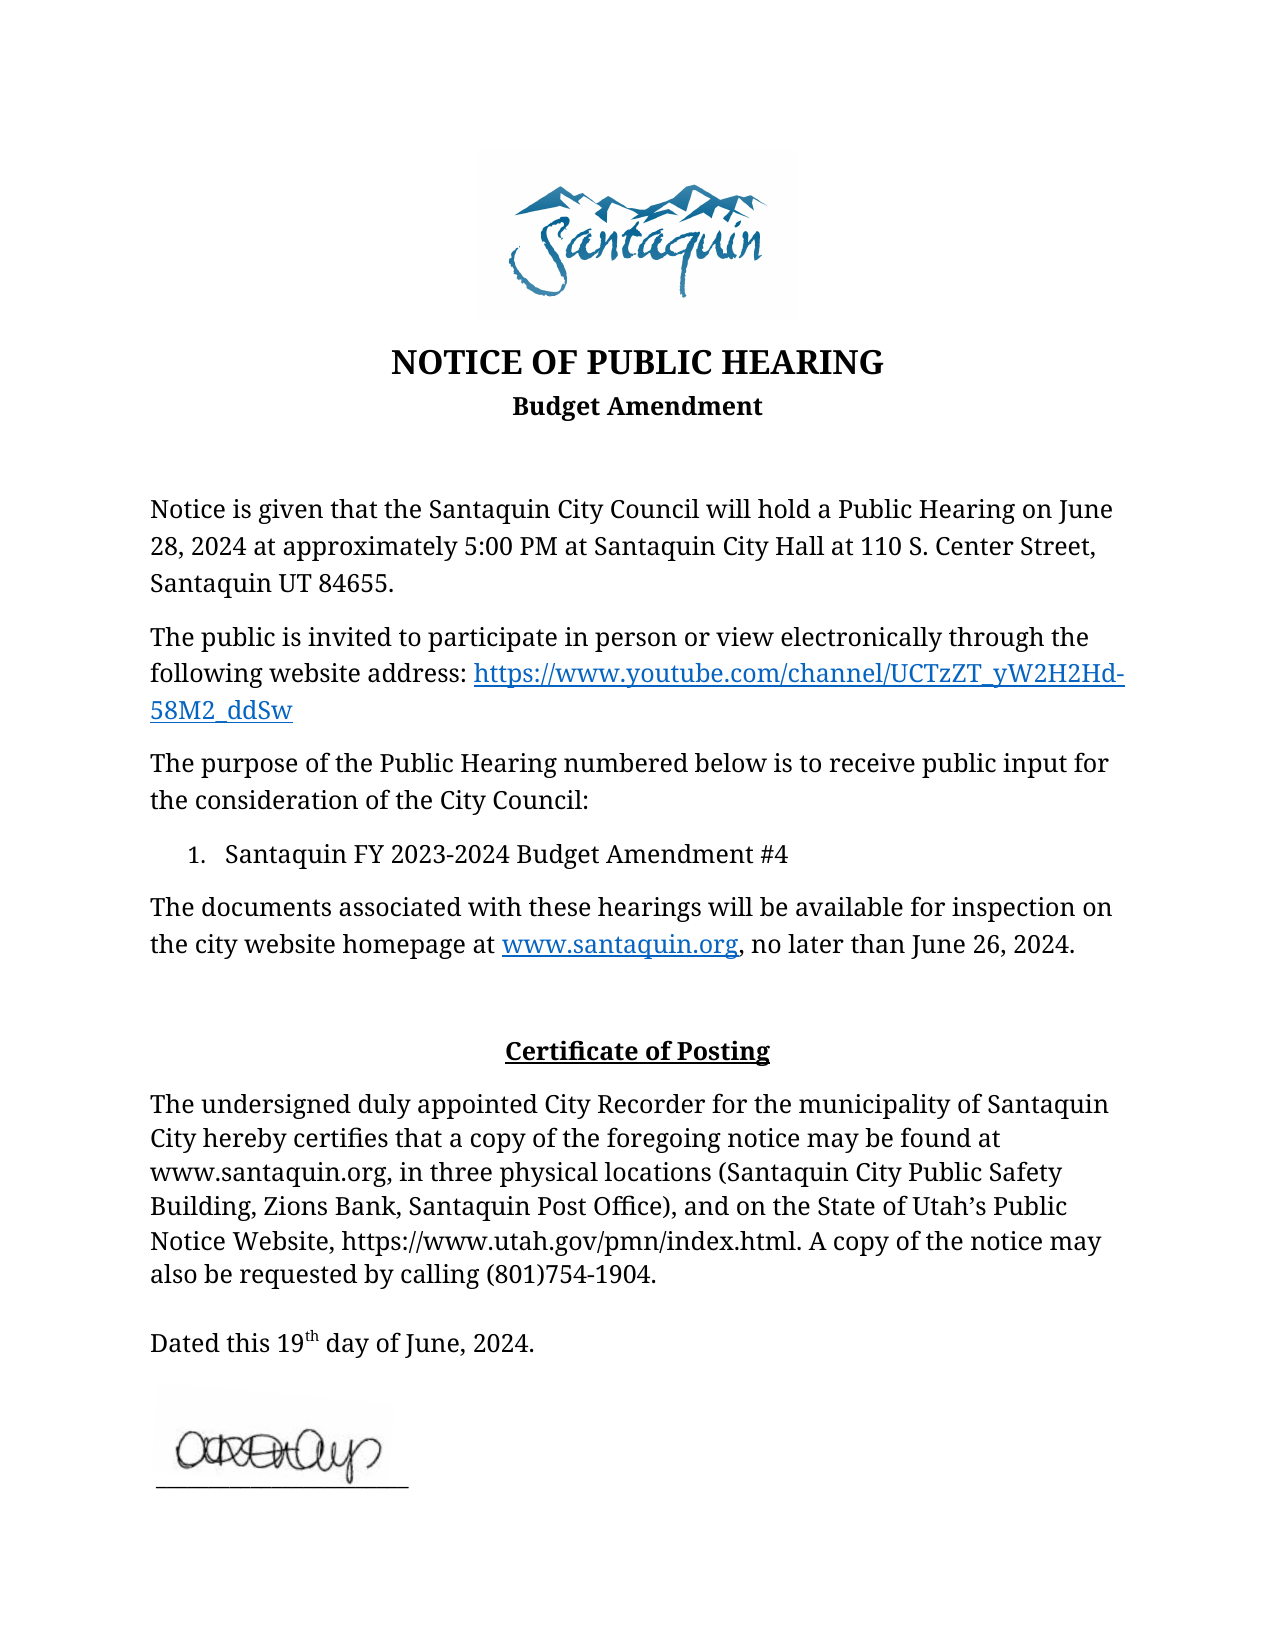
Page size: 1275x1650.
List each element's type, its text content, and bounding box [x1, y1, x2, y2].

picture [152, 1383, 394, 1460]
text NOTICE OF PUBLIC HEARING [150, 339, 1125, 384]
text The undersigned duly appointed City Recorder for the municipality of Santaquin City hereby certifies that a copy of the foregoing notice may be found at www.santaquin.org, in three physical locations (Santaquin City Public Safety Building, Zions Bank, Santaquin Post Office), and on the State of Utah’s Public Notice Website, https://www.utah.gov/pmn/index.html. A copy of the notice may also be requested by calling (801)754-1904. [150, 1087, 1125, 1291]
text Certificate of Posting [150, 1033, 1125, 1067]
picture [477, 150, 798, 321]
text ________________________ [150, 1460, 1125, 1492]
text Budget Amendment [150, 388, 1125, 422]
text The documents associated with these hearings will be available for inspection on the city website homepage at www.santaquin.org, no later than June 26, 2024. [150, 890, 1125, 961]
text The purpose of the Public Hearing numbered below is to receive public input for the consideration of the City Council: [150, 746, 1125, 817]
text Notice is given that the Santaquin City Council will hold a Public Hearing on June 28, 2024 at approximately 5:00 PM at Santaquin City Hall at 110 S. Center Street, Santaquin UT 84655. [150, 492, 1125, 600]
text The public is invited to participate in person or view electronically through the following website address: https://www.youtube.com/channel/UCTzZT_yW2H2Hd-58M2_ddSw [150, 619, 1125, 727]
text Dated this 19th day of June, 2024. [150, 1325, 1125, 1359]
list Santaquin FY 2023-2024 Budget Amendment #4 [187, 836, 1125, 870]
